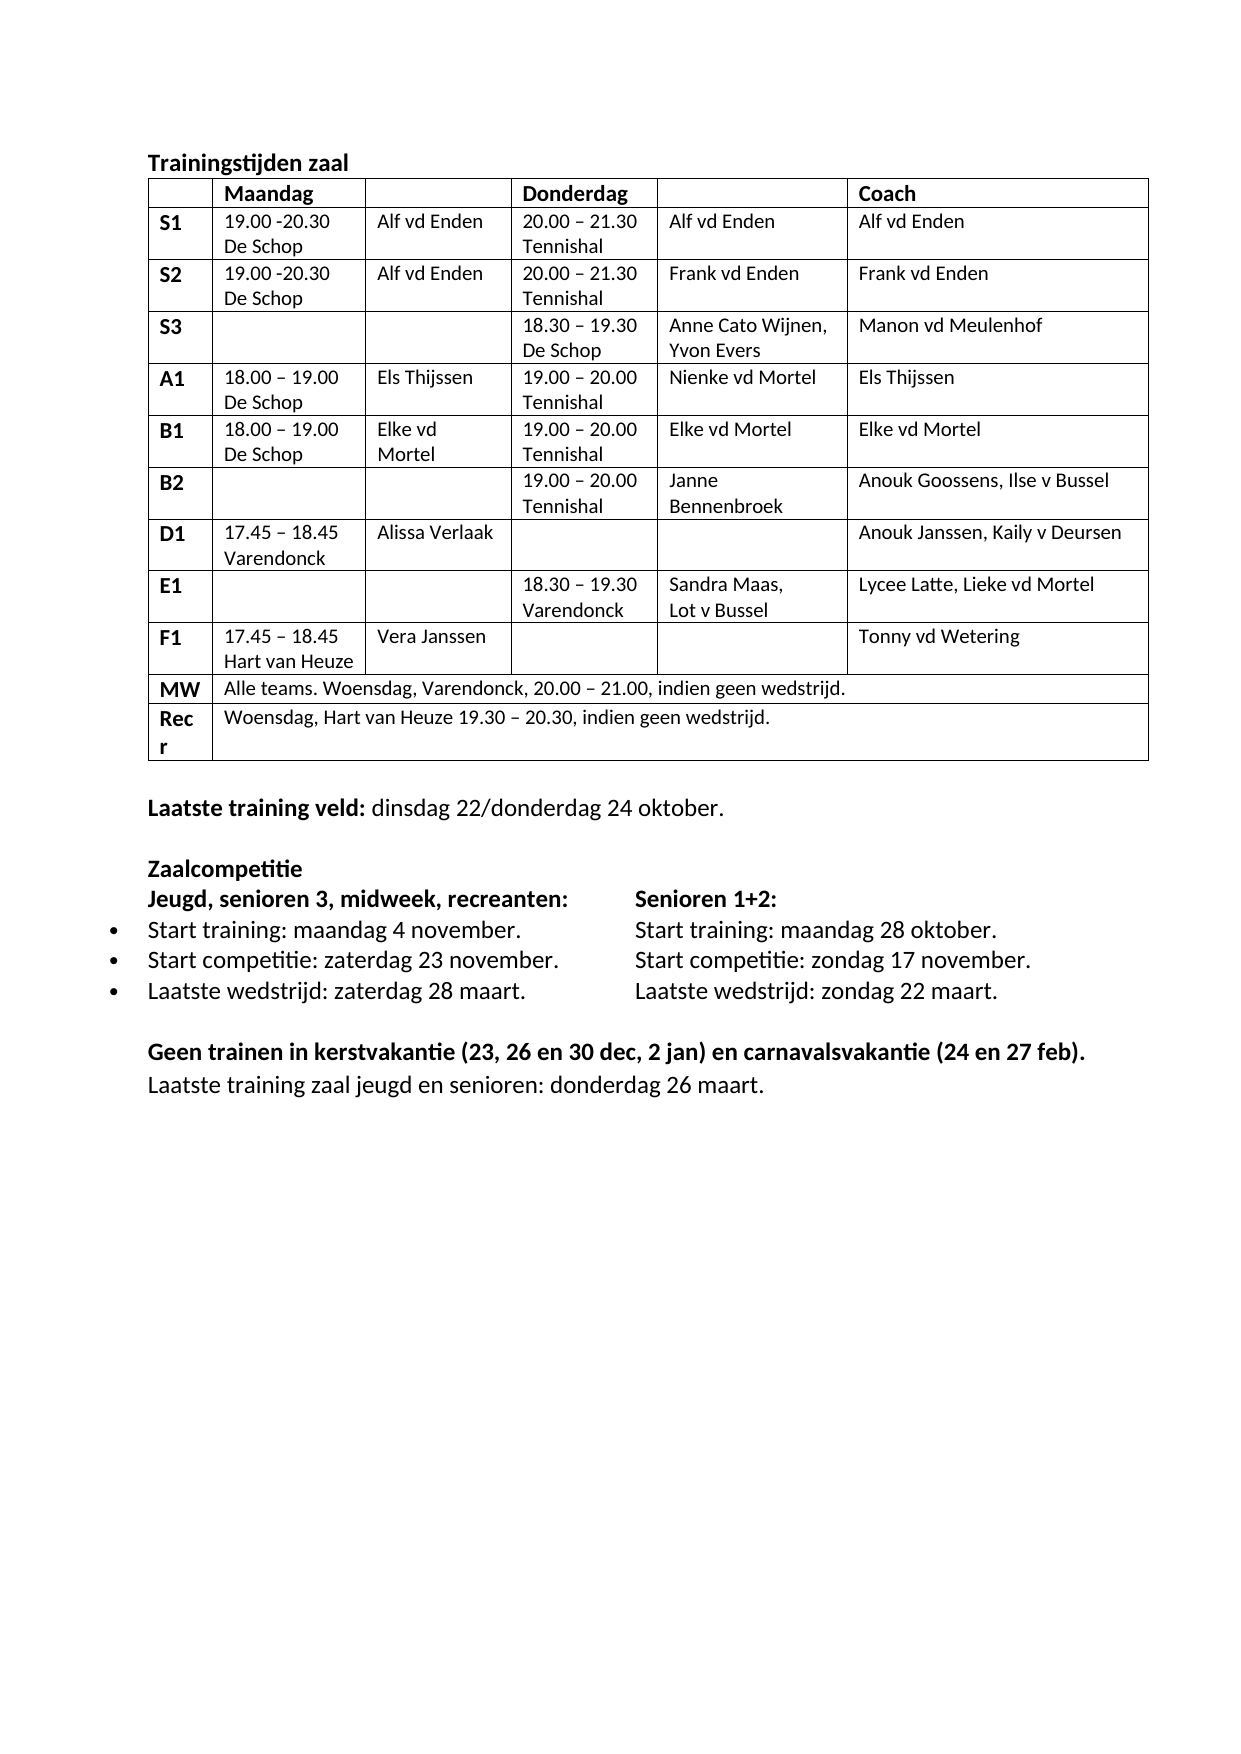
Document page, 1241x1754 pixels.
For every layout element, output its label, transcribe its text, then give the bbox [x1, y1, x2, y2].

table_cell Nienke vd Mortel [658, 364, 847, 415]
table_cell [512, 520, 657, 570]
table_cell Els Thijssen [366, 364, 511, 415]
table_cell 18.00 – 19.00 De Schop [213, 416, 365, 467]
table_cell Alf vd Enden [366, 208, 511, 259]
table_cell Tonny vd Wetering [848, 623, 1148, 674]
table_header Donderdag [512, 179, 657, 207]
table_cell 17.45 – 18.45 Hart van Heuze [213, 623, 365, 674]
table_cell 19.00 – 20.00 Tennishal [512, 468, 657, 518]
table_cell Janne Bennenbroek [658, 468, 847, 518]
table_header [366, 179, 511, 207]
table_cell MW [149, 675, 212, 703]
table_cell [366, 571, 511, 622]
table_cell B1 [149, 416, 212, 467]
table_cell Anne Cato Wijnen, Yvon Evers [658, 312, 847, 363]
table_cell Alf vd Enden [366, 260, 511, 311]
table_header [658, 179, 847, 207]
table_cell B2 [149, 468, 212, 518]
list Start training: maandag 4 november. [110, 914, 605, 944]
table_cell Sandra Maas, Lot v Bussel [658, 571, 847, 622]
table_cell Lycee Latte, Lieke vd Mortel [848, 571, 1148, 622]
table_cell S1 [149, 208, 212, 259]
table_cell 19.00 – 20.00 Tennishal [512, 416, 657, 467]
table_cell [213, 312, 365, 363]
table_cell Alle teams. Woensdag, Varendonck, 20.00 – 21.00, indien geen wedstrijd. [213, 675, 1148, 703]
text Senioren 1+2: [635, 883, 1093, 914]
list Start competitie: zondag 17 november. [620, 944, 1093, 975]
table_cell [512, 623, 657, 674]
table_cell [213, 571, 365, 622]
table_header Maandag [213, 179, 365, 207]
table_cell 18.30 – 19.30 Varendonck [512, 571, 657, 622]
list Start competitie: zaterdag 23 november. [110, 944, 605, 975]
table_cell Frank vd Enden [848, 260, 1148, 311]
list Laatste wedstrijd: zaterdag 28 maart. [110, 975, 605, 1005]
table_cell 19.00 -20.30 De Schop [213, 260, 365, 311]
table_cell 20.00 – 21.30 Tennishal [512, 260, 657, 311]
table_cell Els Thijssen [848, 364, 1148, 415]
table_cell Anouk Goossens, Ilse v Bussel [848, 468, 1148, 518]
table_cell 19.00 -20.30 De Schop [213, 208, 365, 259]
table_cell Alf vd Enden [658, 208, 847, 259]
table_cell Frank vd Enden [658, 260, 847, 311]
table_cell S2 [149, 260, 212, 311]
table_cell 17.45 – 18.45 Varendonck [213, 520, 365, 570]
text Trainingstijden zaal [148, 148, 1093, 178]
text Laatste training zaal jeugd en senioren: donderdag 26 maart. [148, 1069, 1093, 1099]
table_cell F1 [149, 623, 212, 674]
table_cell [366, 468, 511, 518]
table_cell A1 [149, 364, 212, 415]
table_header Coach [848, 179, 1148, 207]
table_cell Elke vd Mortel [366, 416, 511, 467]
table_cell Alf vd Enden [848, 208, 1148, 259]
table_cell 18.30 – 19.30 De Schop [512, 312, 657, 363]
table_header [149, 179, 212, 207]
table_cell Vera Janssen [366, 623, 511, 674]
table_cell Recr [149, 704, 212, 760]
table_cell E1 [149, 571, 212, 622]
table_cell Alissa Verlaak [366, 520, 511, 570]
table_cell [366, 312, 511, 363]
table_cell 18.00 – 19.00 De Schop [213, 364, 365, 415]
table_cell [658, 623, 847, 674]
table_cell S3 [149, 312, 212, 363]
table_cell Woensdag, Hart van Heuze 19.30 – 20.30, indien geen wedstrijd. [213, 704, 1148, 760]
table_cell Anouk Janssen, Kaily v Deursen [848, 520, 1148, 570]
list Start training: maandag 28 oktober. [620, 914, 1093, 944]
table_cell [213, 468, 365, 518]
text Zaalcompetitie [148, 853, 605, 883]
table_cell Elke vd Mortel [848, 416, 1148, 467]
table_cell 20.00 – 21.30 Tennishal [512, 208, 657, 259]
table_cell 19.00 – 20.00 Tennishal [512, 364, 657, 415]
table_cell Elke vd Mortel [658, 416, 847, 467]
list Laatste wedstrijd: zondag 22 maart. [620, 975, 1093, 1005]
table_cell [658, 520, 847, 570]
text Laatste training veld: dinsdag 22/donderdag 24 oktober. [148, 792, 1093, 822]
text Geen trainen in kerstvakantie (23, 26 en 30 dec, 2 jan) en carnavalsvakantie (24 en 27 feb). [148, 1036, 1093, 1066]
table_cell Manon vd Meulenhof [848, 312, 1148, 363]
text Jeugd, senioren 3, midweek, recreanten: [148, 883, 605, 914]
table_cell D1 [149, 520, 212, 570]
